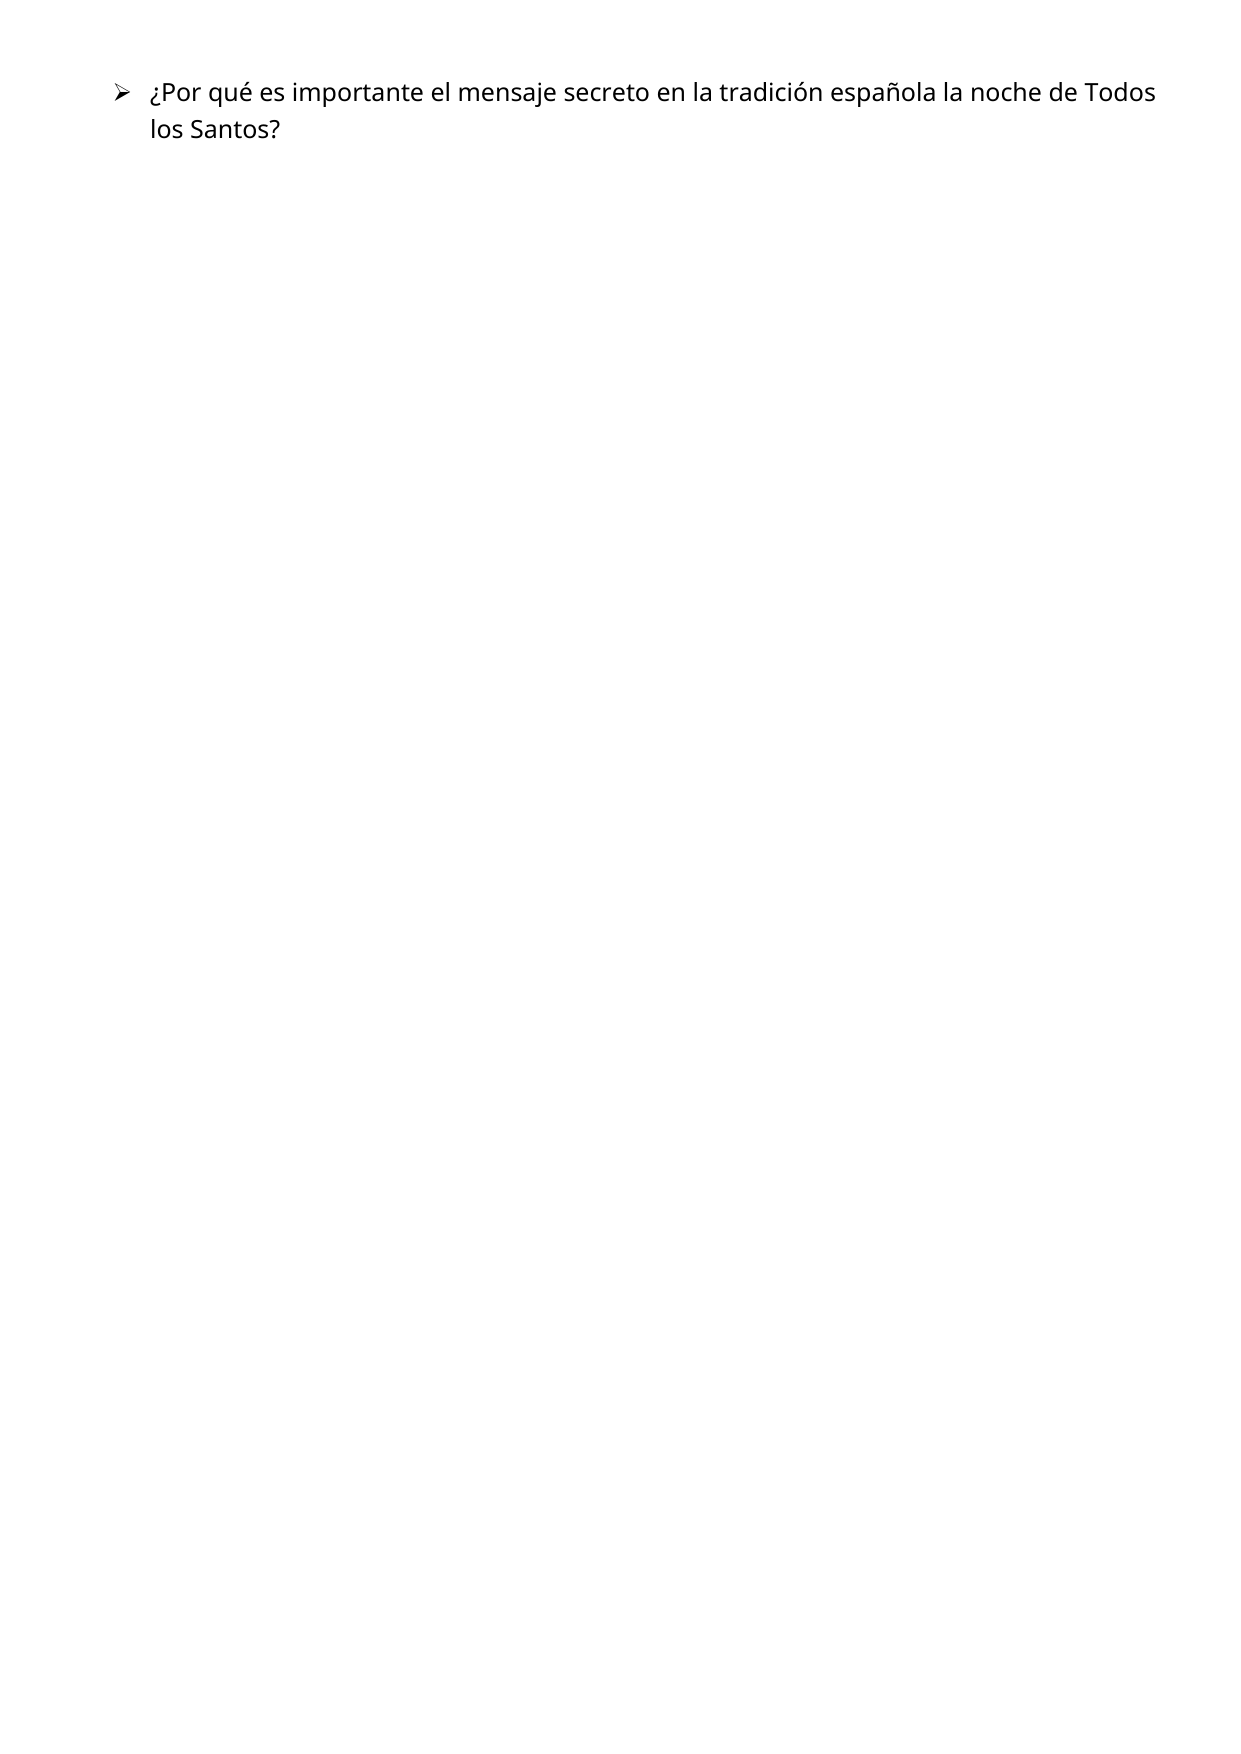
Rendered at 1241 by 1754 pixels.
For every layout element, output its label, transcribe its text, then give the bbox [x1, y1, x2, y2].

list ¿Por qué es importante el mensaje secreto en la tradición española la noche de Todos los Santos? [112, 75, 1165, 146]
